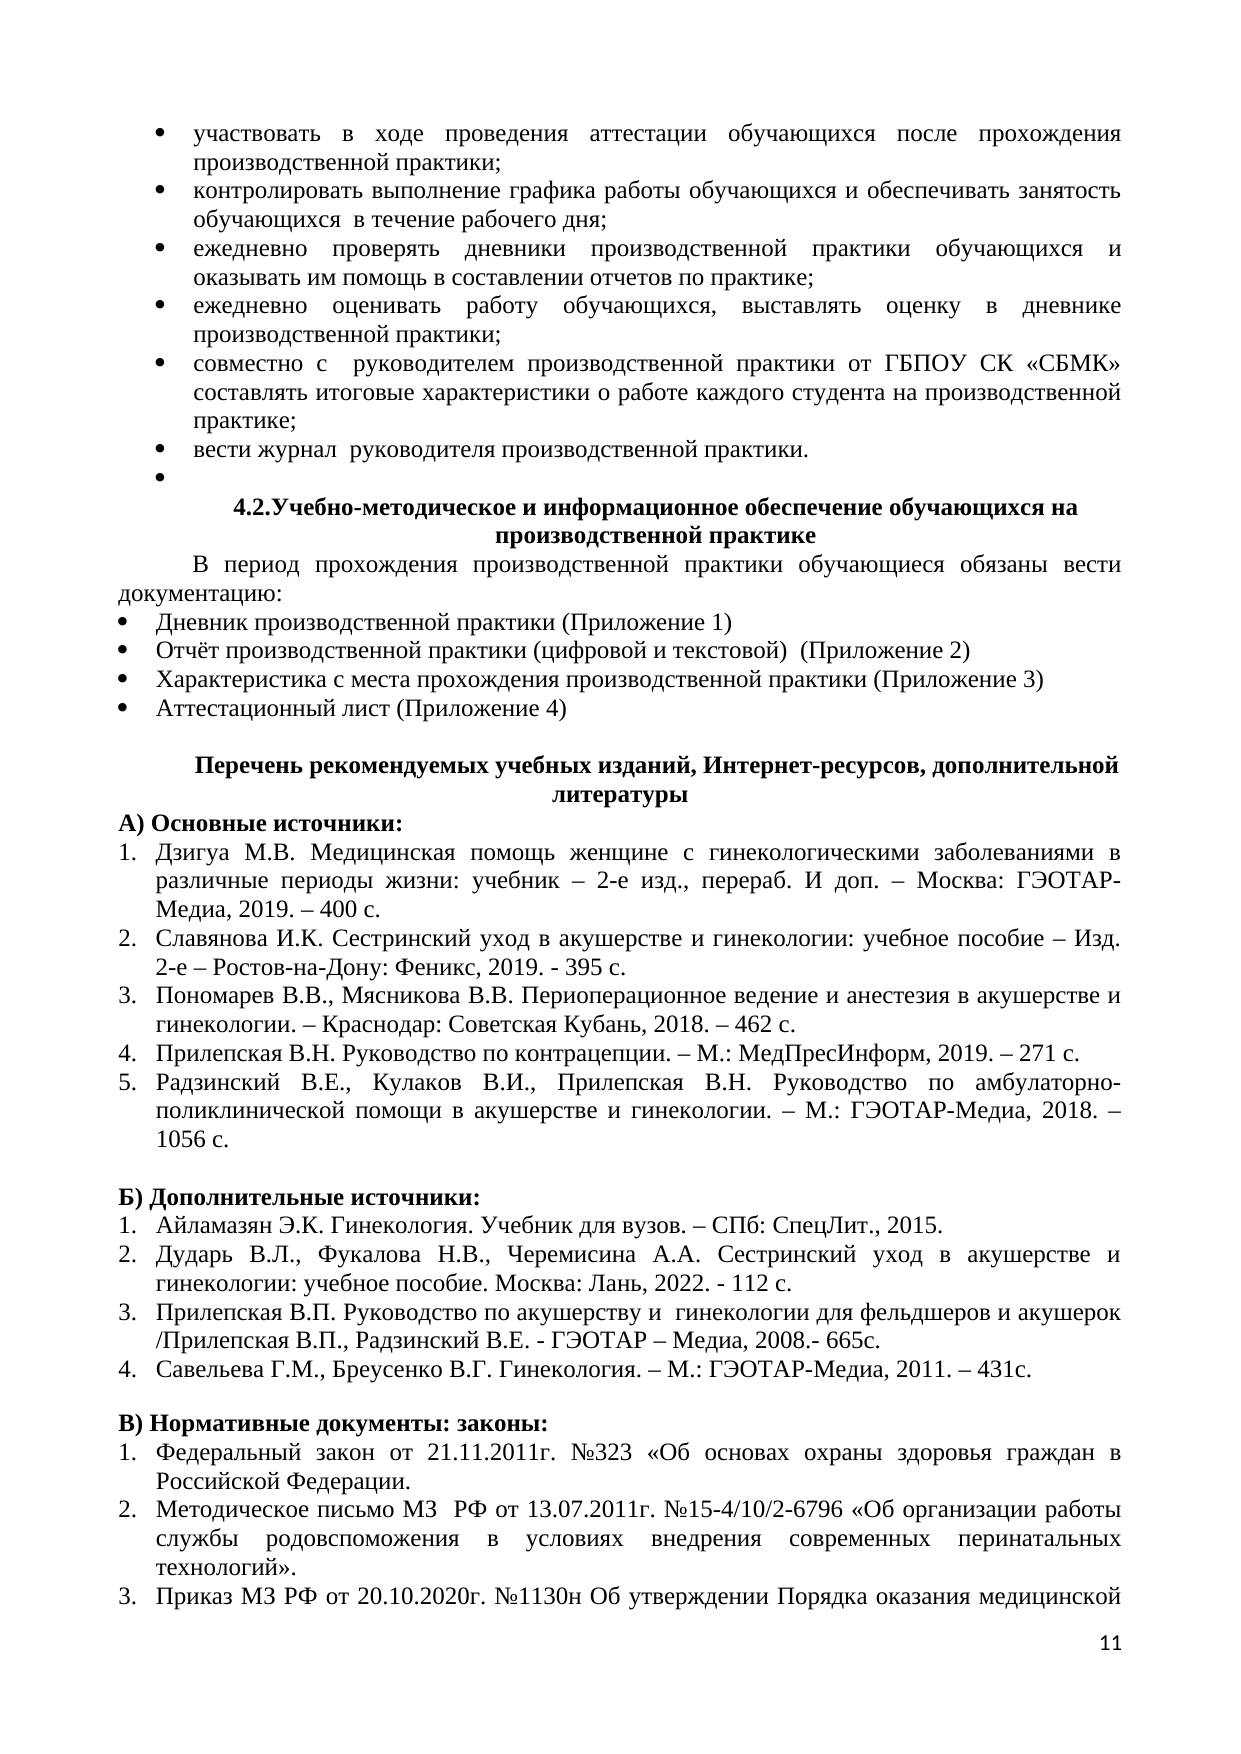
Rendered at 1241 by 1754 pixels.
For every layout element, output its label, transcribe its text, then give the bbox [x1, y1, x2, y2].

subtitle В) Нормативные документы: законы: [118, 1408, 1122, 1437]
list Прилепская В.П. Руководство по акушерству и гинекологии для фельдшеров и акушерок /Прилепская В.П., Радзинский В.Е. - ГЭОТАР – Медиа, 2008.- 665с. [118, 1297, 1122, 1354]
list Савельева Г.М., Бреусенко В.Г. Гинекология. – М.: ГЭОТАР-Медиа, 2011. – 431с. [118, 1354, 1122, 1383]
list Дударь В.Л., Фукалова Н.В., Черемисина А.А. Сестринский уход в акушерстве и гинекологии: учебное пособие. Москва: Лань, 2022. - 112 с. [118, 1239, 1122, 1297]
list контролировать выполнение графика работы обучающихся и обеспечивать занятость обучающихся в течение рабочего дня; [156, 176, 1122, 233]
list Славянова И.К. Сестринский уход в акушерстве и гинекологии: учебное пособие – Изд. 2-е – Ростов-на-Дону: Феникс, 2019. - 395 с. [118, 923, 1122, 981]
list Дзигуа М.В. Медицинская помощь женщине с гинекологическими заболеваниями в различные периоды жизни: учебник – 2-е изд., перераб. И доп. – Москва: ГЭОТАР-Медиа, 2019. – 400 с. [118, 837, 1122, 923]
list Радзинский В.Е., Кулаков В.И., Прилепская В.Н. Руководство по амбулаторно-поликлинической помощи в акушерстве и гинекологии. – М.: ГЭОТАР-Медиа, 2018. – 1056 с. [118, 1067, 1122, 1153]
text 4.2.Учебно-методическое и информационное обеспечение обучающихся на производственной практике [189, 492, 1122, 549]
list Прилепская В.Н. Руководство по контрацепции. – М.: МедПресИнформ, 2019. – 271 с. [118, 1038, 1122, 1067]
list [118, 1581, 1122, 1609]
list вести журнал руководителя производственной практики. [156, 434, 1122, 463]
text Б) Дополнительные источники: [118, 1182, 1122, 1211]
text Перечень рекомендуемых учебных изданий, Интернет-ресурсов, дополнительной литературы [118, 751, 1122, 808]
list Федеральный закон от 21.11.2011г. №323 «Об основах охраны здоровья граждан в Российской Федерации. [118, 1437, 1122, 1494]
list Пономарев В.В., Мясникова В.В. Периоперационное ведение и анестезия в акушерстве и гинекологии. – Краснодар: Советская Кубань, 2018. – 462 с. [118, 981, 1122, 1038]
list Методическое письмо МЗ РФ от 13.07.2011г. №15-4/10/2-6796 «Об организации работы службы родовспоможения в условиях внедрения современных перинатальных технологий». [118, 1494, 1122, 1581]
text В период прохождения производственной практики обучающиеся обязаны вести документацию: [118, 549, 1122, 607]
list совместно с руководителем производственной практики от ГБПОУ СК «СБМК» составлять итоговые характеристики о работе каждого студента на производственной практике; [156, 348, 1122, 434]
text А) Основные источники: [118, 808, 1122, 837]
list Айламазян Э.К. Гинекология. Учебник для вузов. – СПб: СпецЛит., 2015. [118, 1211, 1122, 1239]
list Аттестационный лист (Приложение 4) [118, 693, 1122, 722]
list Отчёт производственной практики (цифровой и текстовой) (Приложение 2) [118, 636, 1122, 664]
list Дневник производственной практики (Приложение 1) [118, 607, 1122, 636]
list ежедневно оценивать работу обучающихся, выставлять оценку в дневнике производственной практики; [156, 291, 1122, 348]
list ежедневно проверять дневники производственной практики обучающихся и оказывать им помощь в составлении отчетов по практике; [156, 233, 1122, 291]
list Характеристика с места прохождения производственной практики (Приложение 3) [118, 664, 1122, 693]
list участвовать в ходе проведения аттестации обучающихся после прохождения производственной практики; [156, 118, 1122, 176]
